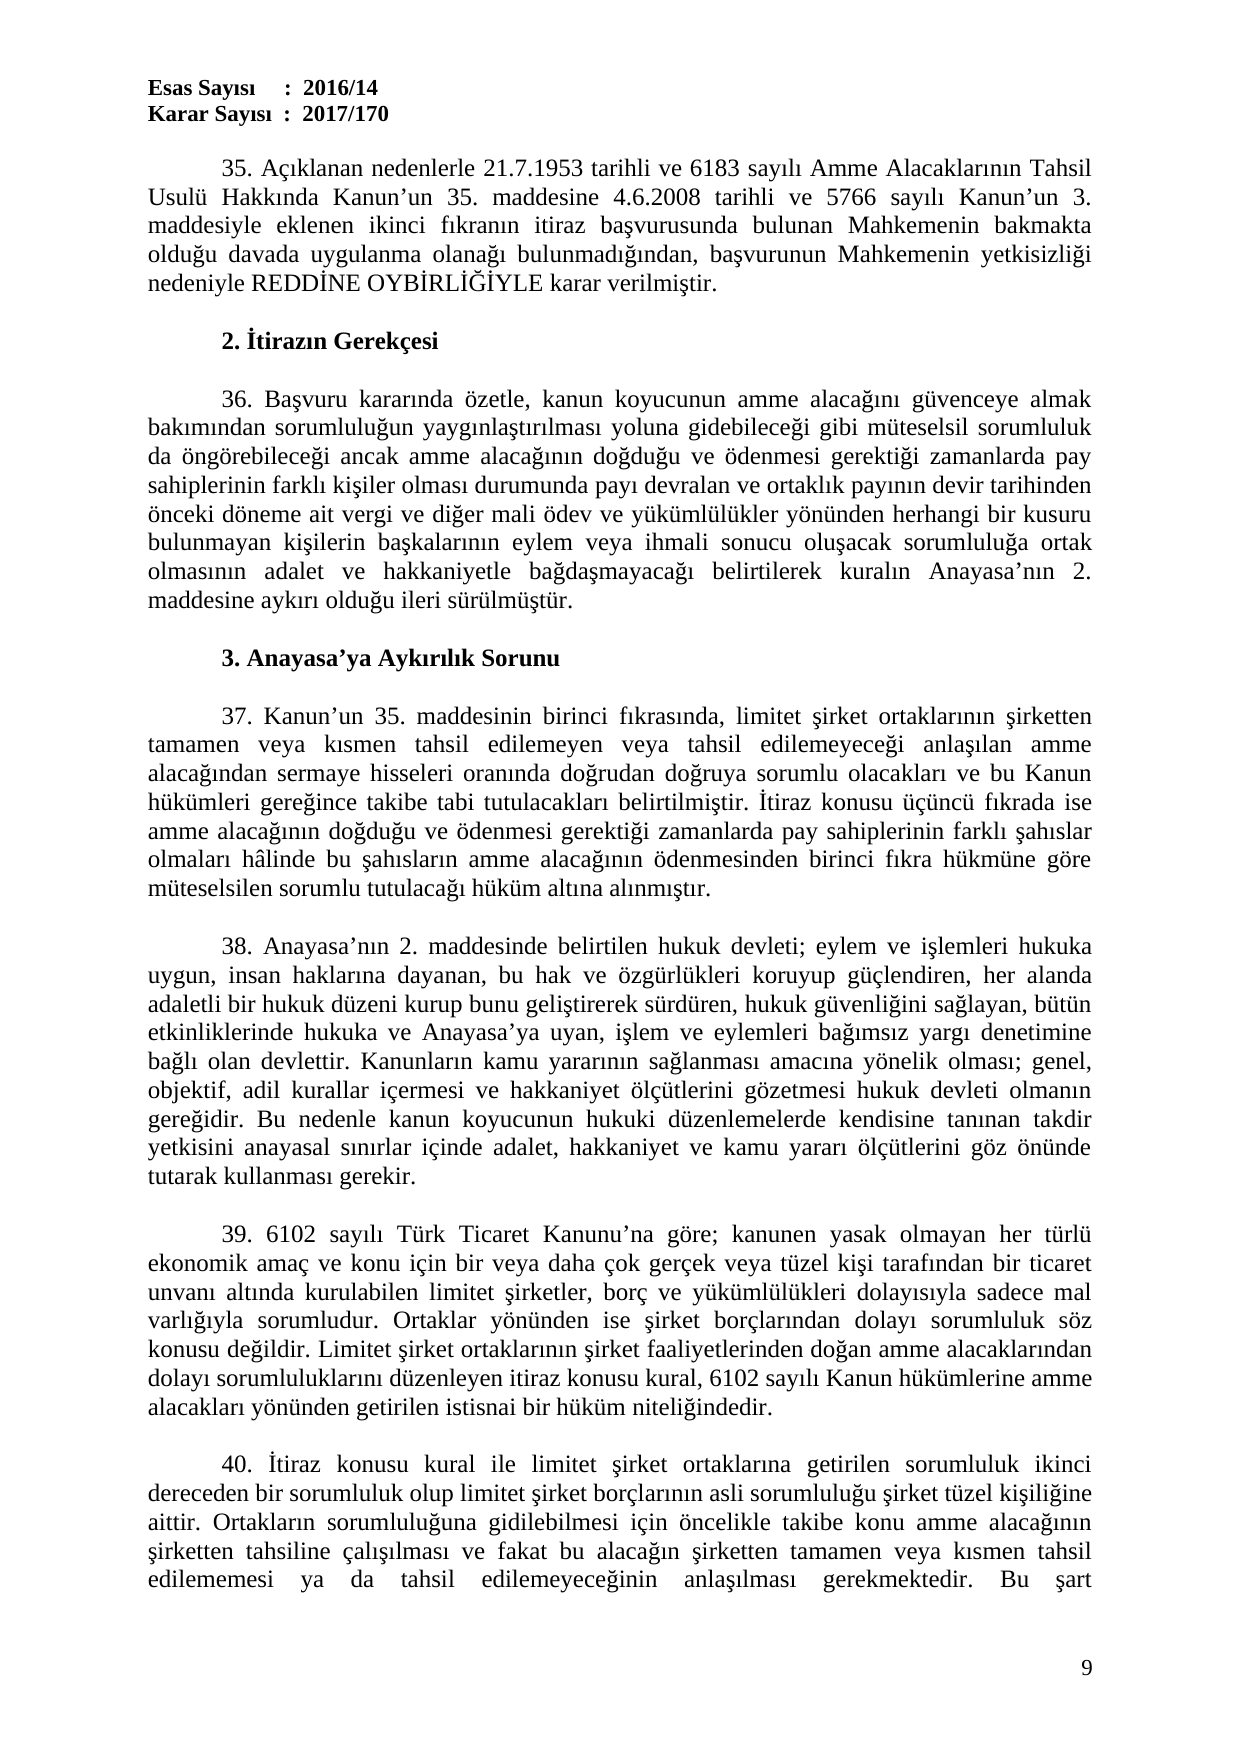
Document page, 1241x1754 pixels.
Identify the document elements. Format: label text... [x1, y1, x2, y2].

text 38. Anayasa’nın 2. maddesinde belirtilen hukuk devleti; eylem ve işlemleri hukuka uygun, insan haklarına dayanan, bu hak ve özgürlükleri koruyup güçlendiren, her alanda adaletli bir hukuk düzeni kurup bunu geliştirerek sürdüren, hukuk güvenliğini sağlayan, bütün etkinliklerinde hukuka ve Anayasa’ya uyan, işlem ve eylemleri bağımsız yargı denetimine bağlı olan devlettir. Kanunların kamu yararının sağlanması amacına yönelik olması; genel, objektif, adil kurallar içermesi ve hakkaniyet ölçütlerini gözetmesi hukuk devleti olmanın gereğidir. Bu nedenle kanun koyucunun hukuki düzenlemelerde kendisine tanınan takdir yetkisini anayasal sınırlar içinde adalet, hakkaniyet ve kamu yararı ölçütlerini göz önünde tutarak kullanması gerekir. [148, 931, 1093, 1190]
text 39. 6102 sayılı Türk Ticaret Kanunu’na göre; kanunen yasak olmayan her türlü ekonomik amaç ve konu için bir veya daha çok gerçek veya tüzel kişi tarafından bir ticaret unvanı altında kurulabilen limitet şirketler, borç ve yükümlülükleri dolayısıyla sadece mal varlığıyla sorumludur. Ortaklar yönünden ise şirket borçlarından dolayı sorumluluk söz konusu değildir. Limitet şirket ortaklarının şirket faaliyetlerinden doğan amme alacaklarından dolayı sorumluluklarını düzenleyen itiraz konusu kural, 6102 sayılı Kanun hükümlerine amme alacakları yönünden getirilen istisnai bir hüküm niteliğindedir. [148, 1219, 1093, 1420]
text 37. Kanun’un 35. maddesinin birinci fıkrasında, limitet şirket ortaklarının şirketten tamamen veya kısmen tahsil edilemeyen veya tahsil edilemeyeceği anlaşılan amme alacağından sermaye hisseleri oranında doğrudan doğruya sorumlu olacakları ve bu Kanun hükümleri gereğince takibe tabi tutulacakları belirtilmiştir. İtiraz konusu üçüncü fıkrada ise amme alacağının doğduğu ve ödenmesi gerektiği zamanlarda pay sahiplerinin farklı şahıslar olmaları hâlinde bu şahısların amme alacağının ödenmesinden birinci fıkra hükmüne göre müteselsilen sorumlu tutulacağı hüküm altına alınmıştır. [148, 701, 1093, 902]
text 36. Başvuru kararında özetle, kanun koyucunun amme alacağını güvenceye almak bakımından sorumluluğun yaygınlaştırılması yoluna gidebileceği gibi müteselsil sorumluluk da öngörebileceği ancak amme alacağının doğduğu ve ödenmesi gerektiği zamanlarda pay sahiplerinin farklı kişiler olması durumunda payı devralan ve ortaklık payının devir tarihinden önceki döneme ait vergi ve diğer mali ödev ve yükümlülükler yönünden herhangi bir kusuru bulunmayan kişilerin başkalarının eylem veya ihmali sonucu oluşacak sorumluluğa ortak olmasının adalet ve hakkaniyetle bağdaşmayacağı belirtilerek kuralın Anayasa’nın 2. maddesine aykırı olduğu ileri sürülmüştür. [148, 384, 1093, 614]
text 35. Açıklanan nedenlerle 21.7.1953 tarihli ve 6183 sayılı Amme Alacaklarının Tahsil Usulü Hakkında Kanun’un 35. maddesine 4.6.2008 tarihli ve 5766 sayılı Kanun’un 3. maddesiyle eklenen ikinci fıkranın itiraz başvurusunda bulunan Mahkemenin bakmakta olduğu davada uygulanma olanağı bulunmadığından, başvurunun Mahkemenin yetkisizliği nedeniyle REDDİNE OYBİRLİĞİYLE karar verilmiştir. [148, 153, 1093, 297]
text 2. İtirazın Gerekçesi [148, 326, 1093, 354]
text 3. Anayasa’ya Aykırılık Sorunu [148, 643, 1093, 672]
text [148, 1449, 1093, 1593]
